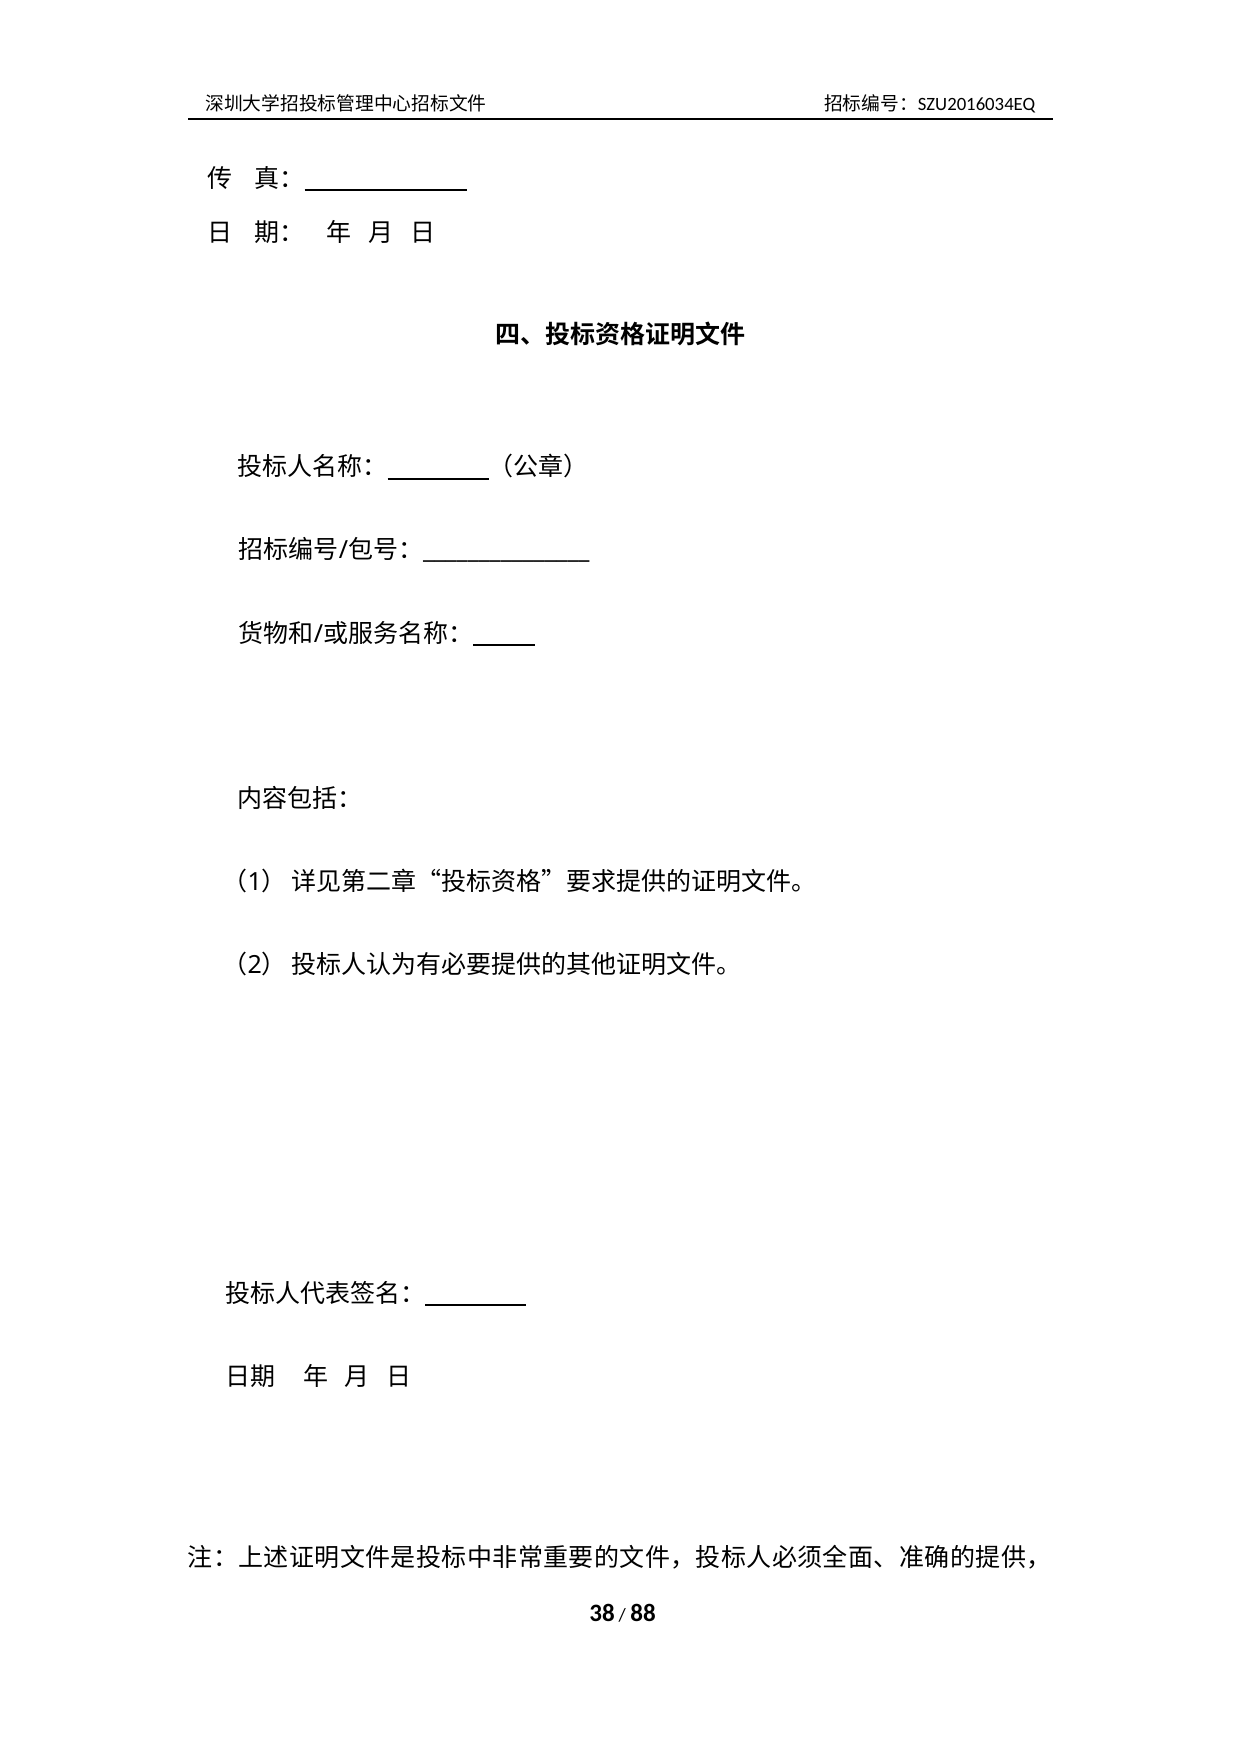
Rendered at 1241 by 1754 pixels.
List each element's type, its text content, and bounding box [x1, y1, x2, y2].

list 详见第二章“投标资格”要求提供的证明文件。 [222, 847, 1053, 912]
text 内容包括： [187, 764, 1053, 829]
text 货物和/或服务名称： [187, 599, 1053, 664]
text 日期 年 月 日 [187, 1342, 1053, 1407]
text 日 期： 年 月 日 [187, 213, 1053, 249]
list 投标人认为有必要提供的其他证明文件。 [222, 930, 1053, 995]
text 传 真： [187, 158, 1053, 195]
list 四、投标资格证明文件 [187, 300, 1053, 365]
text 投标人名称： （公章） [187, 432, 1053, 497]
text 招标编号/包号：_______________ [187, 516, 1053, 581]
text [187, 1523, 1053, 1588]
text 投标人代表签名： [187, 1259, 1053, 1324]
